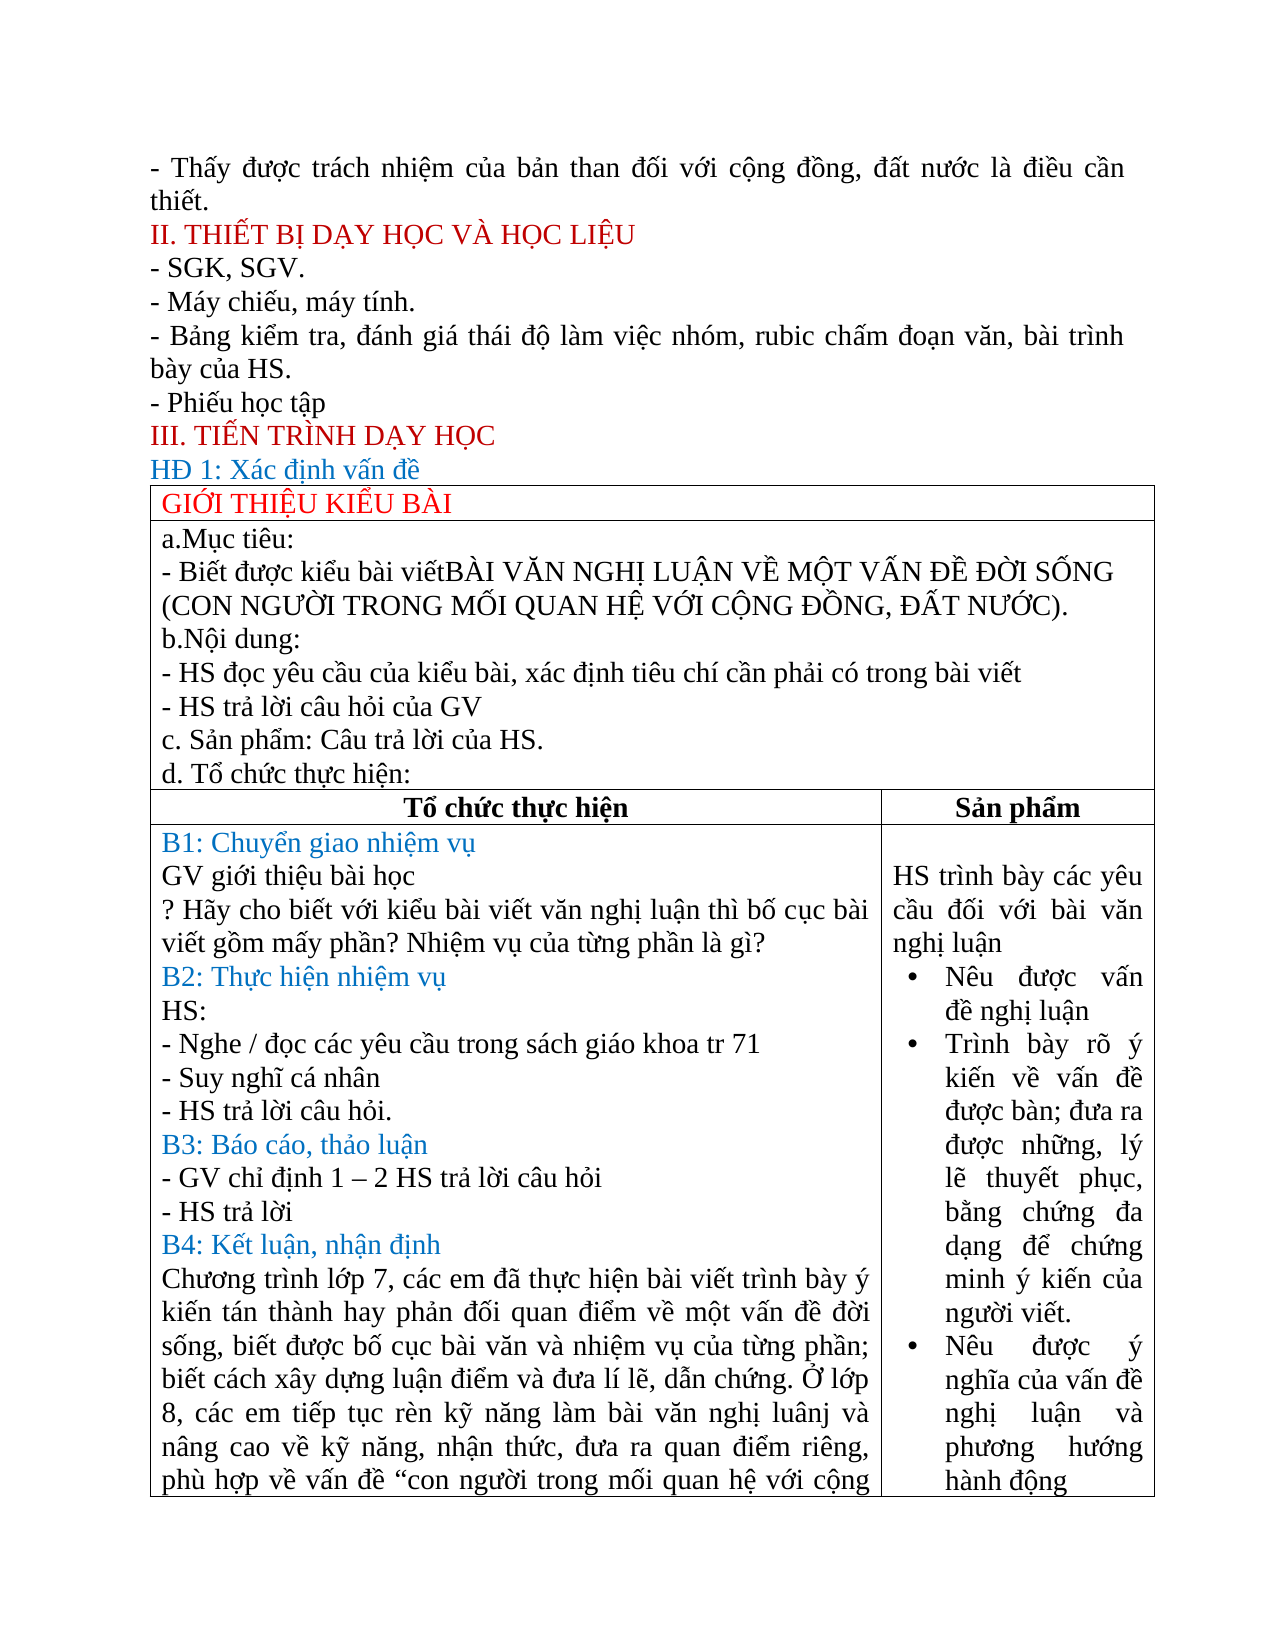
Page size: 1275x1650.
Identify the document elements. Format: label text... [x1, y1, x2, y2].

table_cell Tổ chức thực hiện [151, 790, 881, 824]
text II. THIẾT BỊ DẠY HỌC VÀ HỌC LIỆU [150, 217, 1125, 251]
text - SGK, SGV. [150, 251, 1125, 284]
table_header GIỚI THIỆU KIỂU BÀI [151, 486, 1154, 520]
text HĐ 1: Xác định vấn đề [150, 452, 1125, 485]
text - Phiếu học tập [150, 385, 1125, 418]
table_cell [151, 825, 881, 1496]
table_cell a.Mục tiêu: - Biết được kiểu bài viếtBÀI VĂN NGHỊ LUẬN VỀ MỘT VẤN ĐỀ ĐỜI SỐNG (CON NGƯỜI TRONG MỐI QUAN HỆ VỚI CỘNG ĐỒNG, ĐẤT NƯỚC). b.Nội dung: - HS đọc yêu cầu của kiểu bài, xác định tiêu chí cần phải có trong bài viết - HS trả lời câu hỏi của GV c. Sản phẩm: Câu trả lời của HS. d. Tổ chức thực hiện: [151, 521, 1154, 789]
text - Bảng kiểm tra, đánh giá thái độ làm việc nhóm, rubic chấm đoạn văn, bài trình bày của HS. [150, 318, 1125, 385]
text - Thấy được trách nhiệm của bản than đối với cộng đồng, đất nước là điều cần thiết. [150, 150, 1125, 217]
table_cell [882, 825, 1154, 1496]
text III. TIẾN TRÌNH DẠY HỌC [150, 418, 1125, 452]
text - Máy chiếu, máy tính. [150, 284, 1125, 318]
table_cell Sản phẩm [882, 790, 1154, 824]
